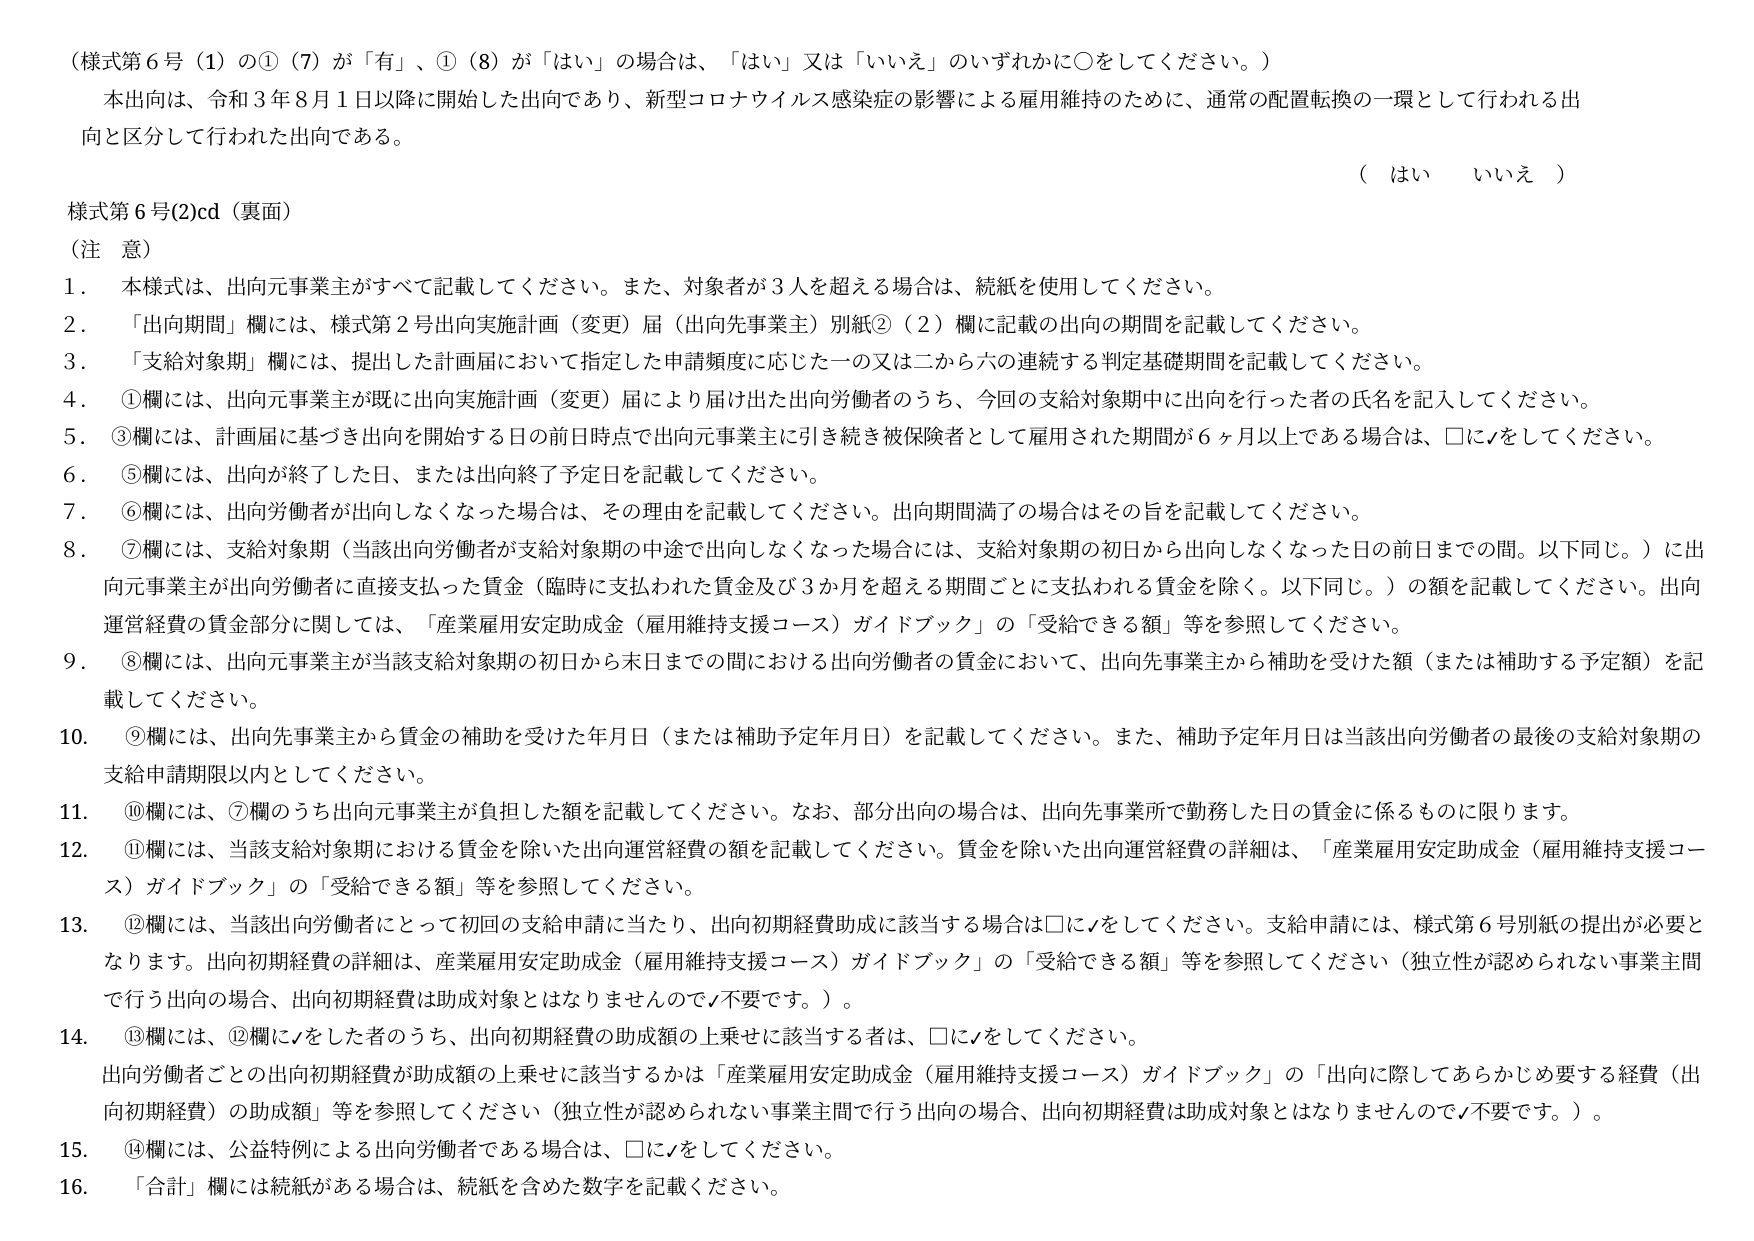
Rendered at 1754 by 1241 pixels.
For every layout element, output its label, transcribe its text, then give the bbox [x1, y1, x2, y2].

text ４． ①欄には、出向元事業主が既に出向実施計画（変更）届により届け出た出向労働者のうち、今回の支給対象期中に出向を行った者の氏名を記入してください。 [59, 379, 1707, 417]
text ９． ⑧欄には、出向元事業主が当該支給対象期の初日から末日までの間における出向労働者の賃金において、出向先事業主から補助を受けた額（または補助する予定額）を記載してください。 [59, 642, 1707, 717]
text 12． ⑪欄には、当該支給対象期における賃金を除いた出向運営経費の額を記載してください。賃金を除いた出向運営経費の詳細は、「産業雇用安定助成金（雇用維持支援コース）ガイドブック」の「受給できる額」等を参照してください。 [59, 829, 1707, 904]
text 13． ⑫欄には、当該出向労働者にとって初回の支給申請に当たり、出向初期経費助成に該当する場合は□に✔をしてください。支給申請には、様式第６号別紙の提出が必要となります。出向初期経費の詳細は、産業雇用安定助成金（雇用維持支援コース）ガイドブック」の「受給できる額」等を参照してください（独立性が認められない事業主間で行う出向の場合、出向初期経費は助成対象とはなりませんので✔不要です。）。 [59, 904, 1707, 1017]
text ７． ⑥欄には、出向労働者が出向しなくなった場合は、その理由を記載してください。出向期間満了の場合はその旨を記載してください。 [59, 492, 1707, 529]
text 11． ⑩欄には、⑦欄のうち出向元事業主が負担した額を記載してください。なお、部分出向の場合は、出向先事業所で勤務した日の賃金に係るものに限ります。 [59, 792, 1707, 829]
text ３． 「支給対象期」欄には、提出した計画届において指定した申請頻度に応じた一の又は二から六の連続する判定基礎期間を記載してください。 [59, 342, 1707, 379]
text 15． ⑭欄には、公益特例による出向労働者である場合は、□に✔をしてください。 [59, 1129, 1707, 1167]
text １． 本様式は、出向元事業主がすべて記載してください。また、対象者が３人を超える場合は、続紙を使用してください。 [59, 267, 1707, 304]
text ５. ③欄には、計画届に基づき出向を開始する日の前日時点で出向元事業主に引き続き被保険者として雇用された期間が６ヶ月以上である場合は、□に✔をしてください。 [59, 417, 1707, 454]
text （ はい いいえ ） [67, 154, 1577, 192]
text ８． ⑦欄には、支給対象期（当該出向労働者が支給対象期の中途で出向しなくなった場合には、支給対象期の初日から出向しなくなった日の前日までの間。以下同じ。）に出向元事業主が出向労働者に直接支払った賃金（臨時に支払われた賃金及び３か月を超える期間ごとに支払われる賃金を除く。以下同じ。）の額を記載してください。出向運営経費の賃金部分に関しては、「産業雇用安定助成金（雇用維持支援コース）ガイドブック」の「受給できる額」等を参照してください。 [59, 529, 1707, 642]
text 16． 「合計」欄には続紙がある場合は、続紙を含めた数字を記載ください。 [59, 1167, 1707, 1204]
text 様式第6号(2)cd（裏面） [67, 192, 1577, 229]
text ６． ⑤欄には、出向が終了した日、または出向終了予定日を記載してください。 [59, 454, 1707, 492]
text （注 意） [59, 229, 1707, 267]
text （様式第６号（1）の①（7）が「有」、①（8）が「はい」の場合は、「はい」又は「いいえ」のいずれかに○をしてください。） [59, 42, 1577, 79]
text ２． 「出向期間」欄には、様式第２号出向実施計画（変更）届（出向先事業主）別紙②（２）欄に記載の出向の期間を記載してください。 [59, 304, 1707, 342]
text 14． ⑬欄には、⑫欄に✔をした者のうち、出向初期経費の助成額の上乗せに該当する者は、□に✔をしてください。 [59, 1017, 1707, 1054]
text 10． ⑨欄には、出向先事業主から賃金の補助を受けた年月日（または補助予定年月日）を記載してください。また、補助予定年月日は当該出向労働者の最後の支給対象期の支給申請期限以内としてください。 [59, 717, 1707, 792]
text 本出向は、令和３年８月１日以降に開始した出向であり、新型コロナウイルス感染症の影響による雇用維持のために、通常の配置転換の一環として行われる出向と区分して行われた出向である。 [81, 79, 1594, 154]
text 出向労働者ごとの出向初期経費が助成額の上乗せに該当するかは「産業雇用安定助成金（雇用維持支援コース）ガイドブック」の「出向に際してあらかじめ要する経費（出向初期経費）の助成額」等を参照してください（独立性が認められない事業主間で行う出向の場合、出向初期経費は助成対象とはなりませんので✔不要です。）。 [59, 1054, 1707, 1129]
